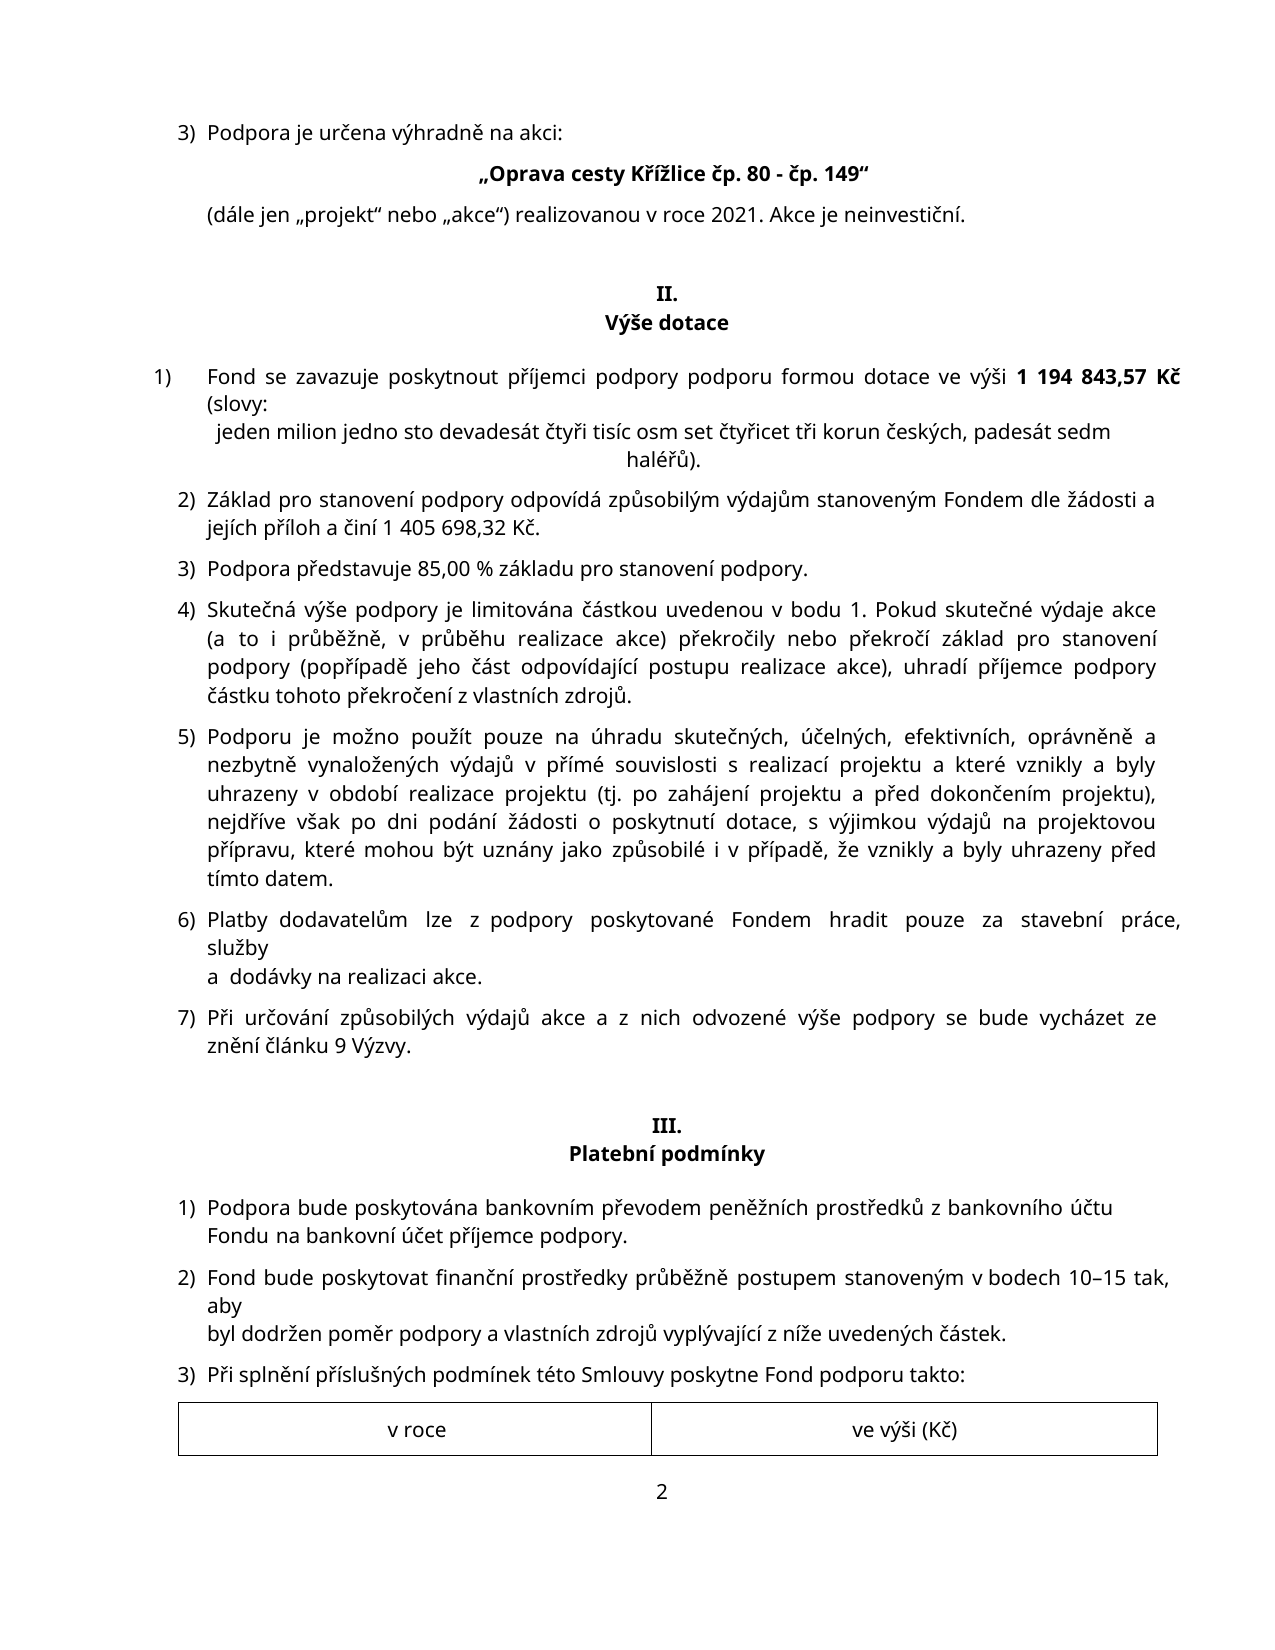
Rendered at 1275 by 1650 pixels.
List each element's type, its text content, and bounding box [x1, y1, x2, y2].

text byl dodržen poměr podpory a vlastních zdrojů vyplývající z níže uvedených částek. [207, 1319, 1181, 1348]
subtitle Platební podmínky [207, 1139, 1127, 1168]
subtitle III. [207, 1111, 1127, 1139]
text jeden milion jedno sto devadesát čtyři tisíc osm set čtyřicet tři korun českých, padesát sedm haléřů). [207, 417, 1120, 473]
subtitle Výše dotace [207, 308, 1127, 337]
list Při splnění příslušných podmínek této Smlouvy poskytne Fond podporu takto: [177, 1361, 1181, 1389]
text a dodávky na realizaci akce. [207, 962, 1181, 990]
table_header v roce [179, 1403, 651, 1454]
list Podporu je možno použít pouze na úhradu skutečných, účelných, efektivních, oprávněně a nezbytně vynaložených výdajů v přímé souvislosti s realizací projektu a které vznikly a byly uhrazeny v období realizace projektu (tj. po zahájení projektu a před dokončením projektu), nejdříve však po dni podání žádosti o poskytnutí dotace, s výjimkou výdajů na projektovou přípravu, které mohou být uznány jako způsobilé i v případě, že vznikly a byly uhrazeny před tímto datem. [177, 722, 1157, 892]
table_header ve výši (Kč) [652, 1403, 1157, 1454]
list Platby dodavatelům lze z podpory poskytované Fondem hradit pouze za stavební práce, služby [177, 905, 1181, 962]
text (dále jen „projekt“ nebo „akce“) realizovanou v roce 2021. Akce je neinvestiční. [207, 200, 1181, 228]
list Při určování způsobilých výdajů akce a z nich odvozené výše podpory se bude vycházet ze znění článku 9 Výzvy. [177, 1003, 1157, 1059]
subtitle II. [207, 279, 1128, 308]
subtitle „Oprava cesty Křížlice čp. 80 - čp. 149“ [478, 159, 1181, 187]
list Základ pro stanovení podpory odpovídá způsobilým výdajům stanoveným Fondem dle žádosti a jejích příloh a činí 1 405 698,32 Kč. [177, 485, 1157, 542]
list Podpora je určena výhradně na akci: [177, 118, 1181, 146]
list Podpora představuje 85,00 % základu pro stanovení podpory. [177, 554, 1181, 583]
list Podpora bude poskytována bankovním převodem peněžních prostředků z bankovního účtu Fondu na bankovní účet příjemce podpory. [177, 1193, 1156, 1250]
list Skutečná výše podpory je limitována částkou uvedenou v bodu 1. Pokud skutečné výdaje akce (a to i průběžně, v průběhu realizace akce) překročily nebo překročí základ pro stanovení podpory (popřípadě jeho část odpovídající postupu realizace akce), uhradí příjemce podpory částku tohoto překročení z vlastních zdrojů. [177, 596, 1157, 709]
list Fond se zavazuje poskytnout příjemci podpory podporu formou dotace ve výši 1 194 843,57 Kč (slovy: [153, 362, 1181, 417]
list Fond bude poskytovat finanční prostředky průběžně postupem stanoveným v bodech 10–15 tak, aby [177, 1263, 1181, 1319]
